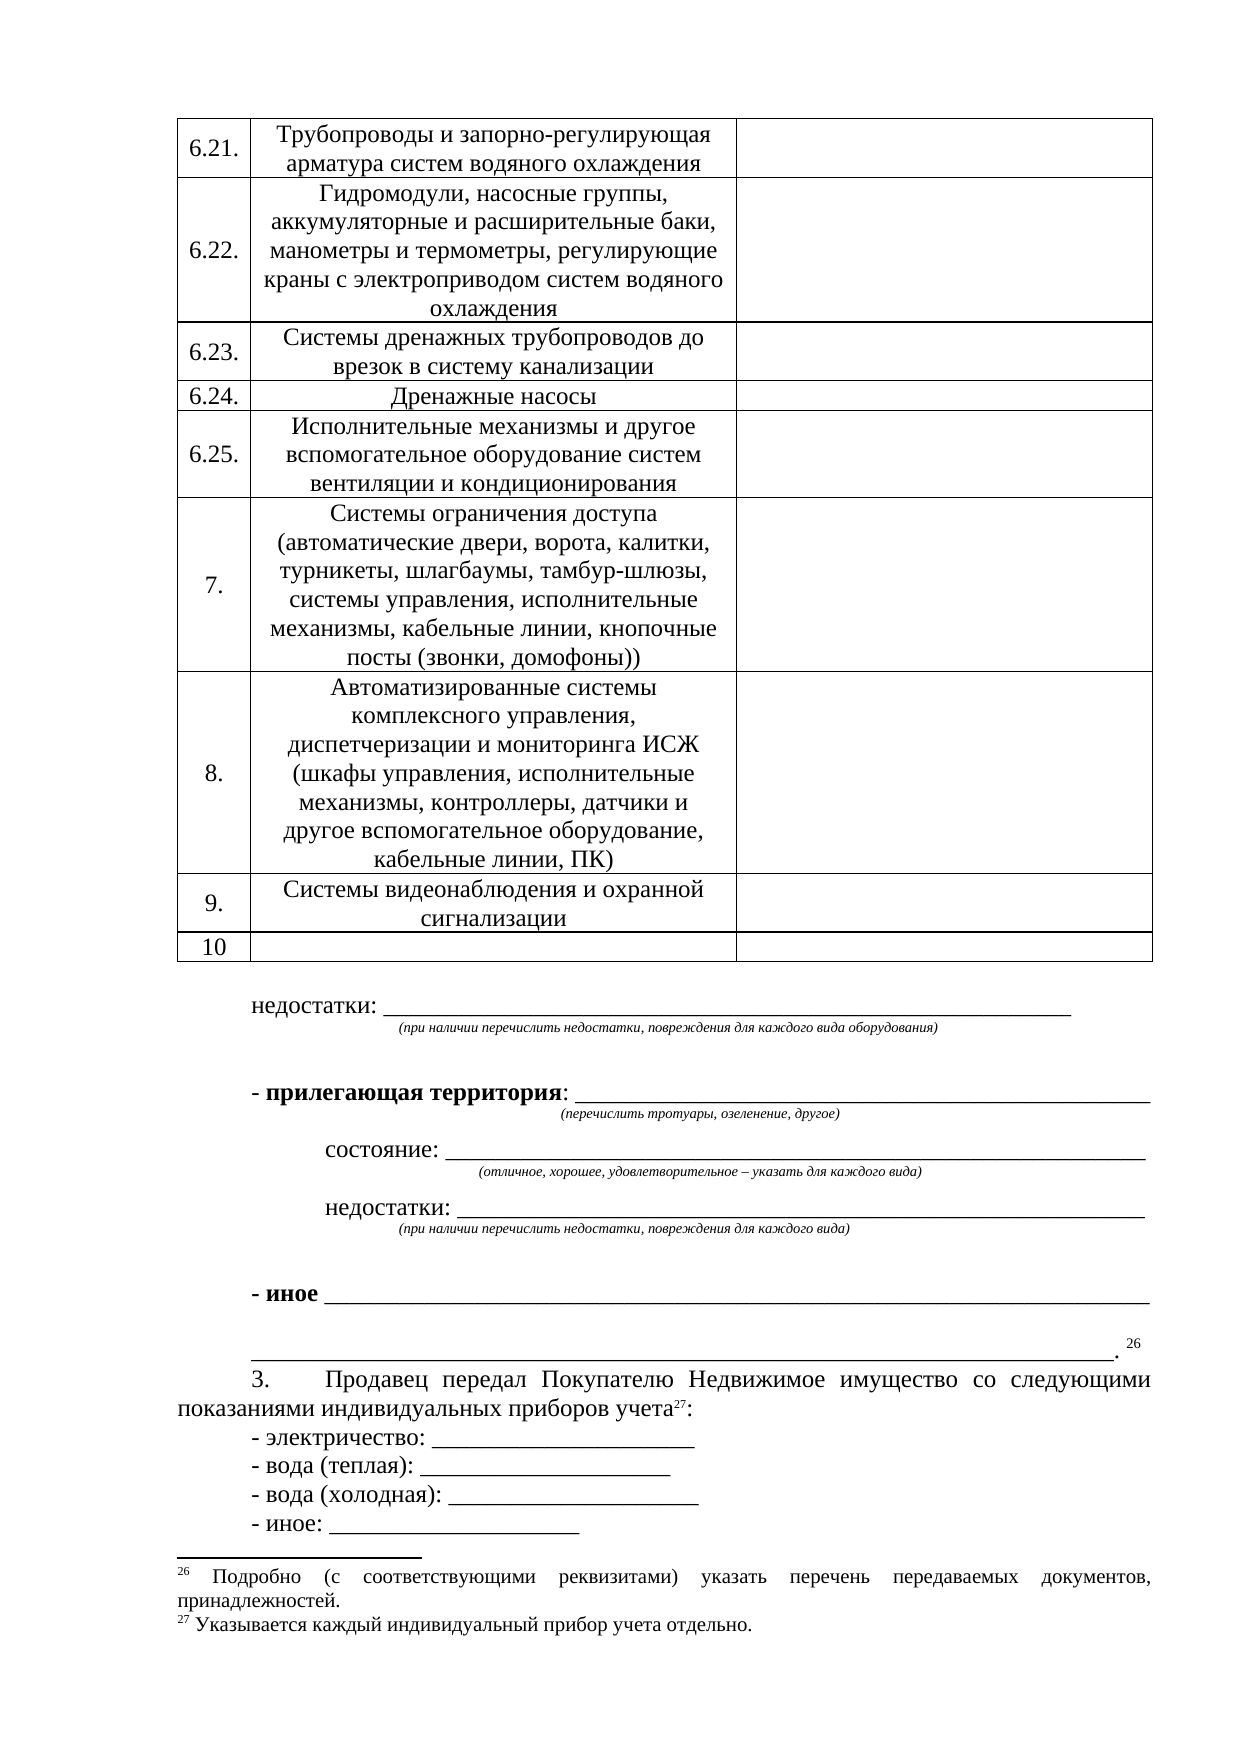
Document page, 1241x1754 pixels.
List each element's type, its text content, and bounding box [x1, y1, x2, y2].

table_cell Дренажные насосы [251, 381, 736, 410]
table_cell [737, 933, 1152, 961]
text (при наличии перечислить недостатки, повреждения для каждого вида) [177, 1220, 1152, 1249]
table_cell 7. [178, 498, 250, 671]
text - вода (теплая): ____________________ [177, 1450, 1152, 1479]
table_cell Исполнительные механизмы и другое вспомогательное оборудование систем вентиляции и кондиционирования [251, 411, 736, 497]
table_cell Системы ограничения доступа (автоматические двери, ворота, калитки, турникеты, шлагбаумы, тамбур-шлюзы, системы управления, исполнительные механизмы, кабельные линии, кнопочные посты (звонки, домофоны)) [251, 498, 736, 671]
table_cell [737, 323, 1152, 380]
table_cell Системы дренажных трубопроводов до врезок в систему канализации [251, 323, 736, 380]
table_cell 6.23. [178, 323, 250, 380]
list Продавец передал Покупателю Недвижимое имущество со следующими показаниями индивидуальных приборов учета: [177, 1364, 1152, 1422]
table_cell [737, 874, 1152, 931]
text недостатки: _______________________________________________________ [177, 1192, 1152, 1220]
table_cell Автоматизированные системы комплексного управления, диспетчеризации и мониторинга ИСЖ (шкафы управления, исполнительные механизмы, контроллеры, датчики и другое вспомогательное оборудование, кабельные линии, ПК) [251, 672, 736, 873]
table_cell Системы видеонаблюдения и охранной сигнализации [251, 874, 736, 931]
table_cell 10 [178, 933, 250, 961]
text (перечислить тротуары, озеленение, другое) [177, 1105, 1152, 1134]
table_cell [737, 178, 1152, 321]
table_cell [737, 381, 1152, 410]
table_cell 6.22. [178, 178, 250, 321]
table_cell 6.24. [178, 381, 250, 410]
text состояние: ________________________________________________________ [177, 1134, 1152, 1163]
text - иное __________________________________________________________________ [177, 1278, 1152, 1307]
table_cell 6.25. [178, 411, 250, 497]
table_cell 6.21. [178, 119, 250, 177]
table_cell Гидромодули, насосные группы, аккумуляторные и расширительные баки, манометры и термометры, регулирующие краны с электроприводом систем водяного охлаждения [251, 178, 736, 321]
table_cell 9. [178, 874, 250, 931]
table_cell 8. [178, 672, 250, 873]
text (отличное, хорошее, удовлетворительное – указать для каждого вида) [177, 1163, 1152, 1192]
text _____________________________________________________________________. [177, 1335, 1152, 1364]
table_cell [737, 672, 1152, 873]
table_cell [251, 933, 736, 961]
text - вода (холодная): ____________________ [177, 1479, 1152, 1508]
table_cell [737, 411, 1152, 497]
table_cell [737, 119, 1152, 177]
text - иное: ____________________ [177, 1508, 1152, 1537]
table_cell Трубопроводы и запорно-регулирующая арматура систем водяного охлаждения [251, 119, 736, 177]
text (при наличии перечислить недостатки, повреждения для каждого вида оборудования) [177, 1019, 1152, 1048]
text - электричество: _____________________ [177, 1422, 1152, 1450]
text - прилегающая территория: ______________________________________________ [177, 1077, 1152, 1105]
table_cell [737, 498, 1152, 671]
text недостатки: _______________________________________________________ [177, 990, 1152, 1019]
